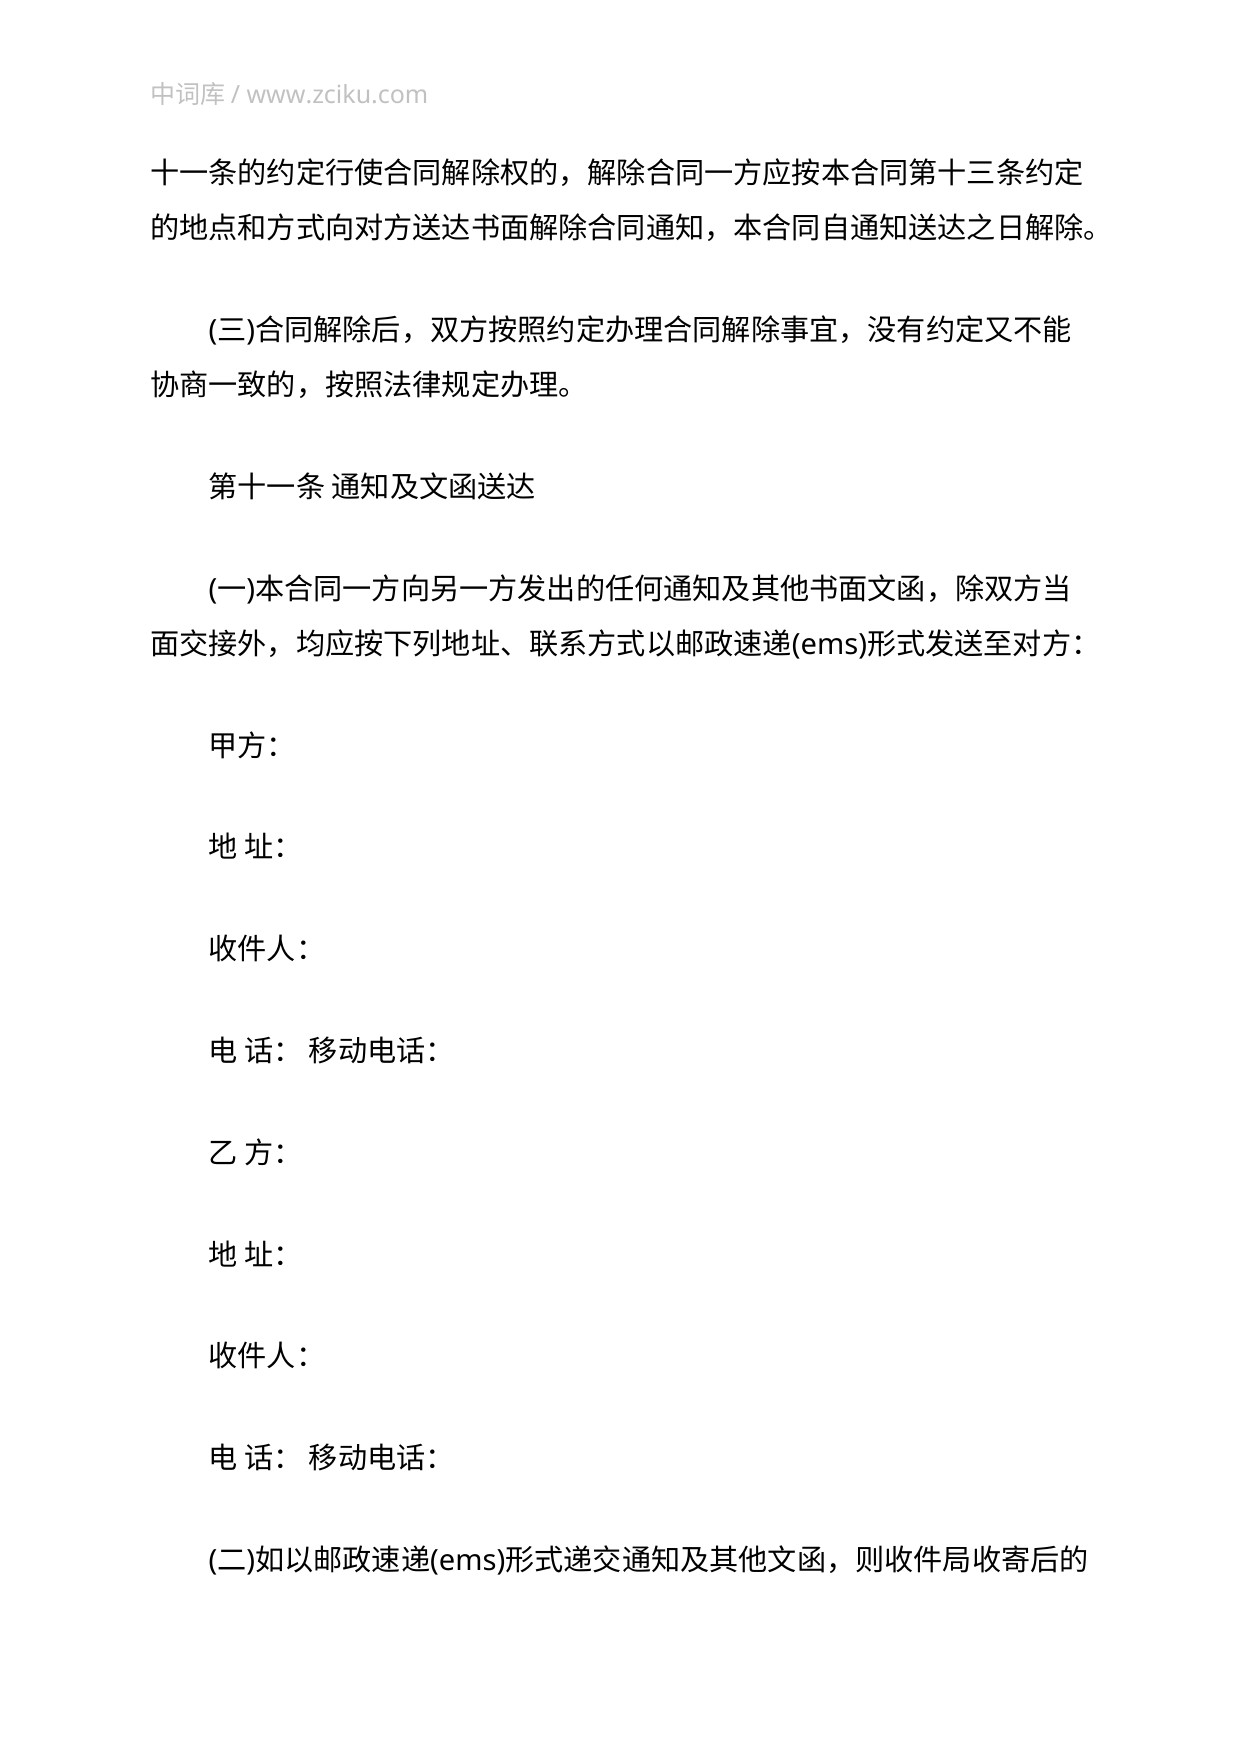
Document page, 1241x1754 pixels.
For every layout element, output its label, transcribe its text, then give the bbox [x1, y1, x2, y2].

text 电 话： 移动电话： [150, 1434, 1090, 1477]
text 第十一条 通知及文函送达 [150, 463, 1090, 506]
text 地 址： [150, 824, 1090, 866]
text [150, 150, 1090, 247]
text 电 话： 移动电话： [150, 1027, 1090, 1070]
text (一)本合同一方向另一方发出的任何通知及其他书面文函，除双方当面交接外，均应按下列地址、联系方式以邮政速递(ems)形式发送至对方： [150, 565, 1090, 663]
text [150, 1536, 1090, 1579]
text 收件人： [150, 926, 1090, 968]
text 地 址： [150, 1231, 1090, 1273]
text (三)合同解除后，双方按照约定办理合同解除事宜，没有约定又不能协商一致的，按照法律规定办理。 [150, 307, 1090, 404]
text 收件人： [150, 1333, 1090, 1375]
text 甲方： [150, 722, 1090, 764]
text 乙 方： [150, 1129, 1090, 1172]
